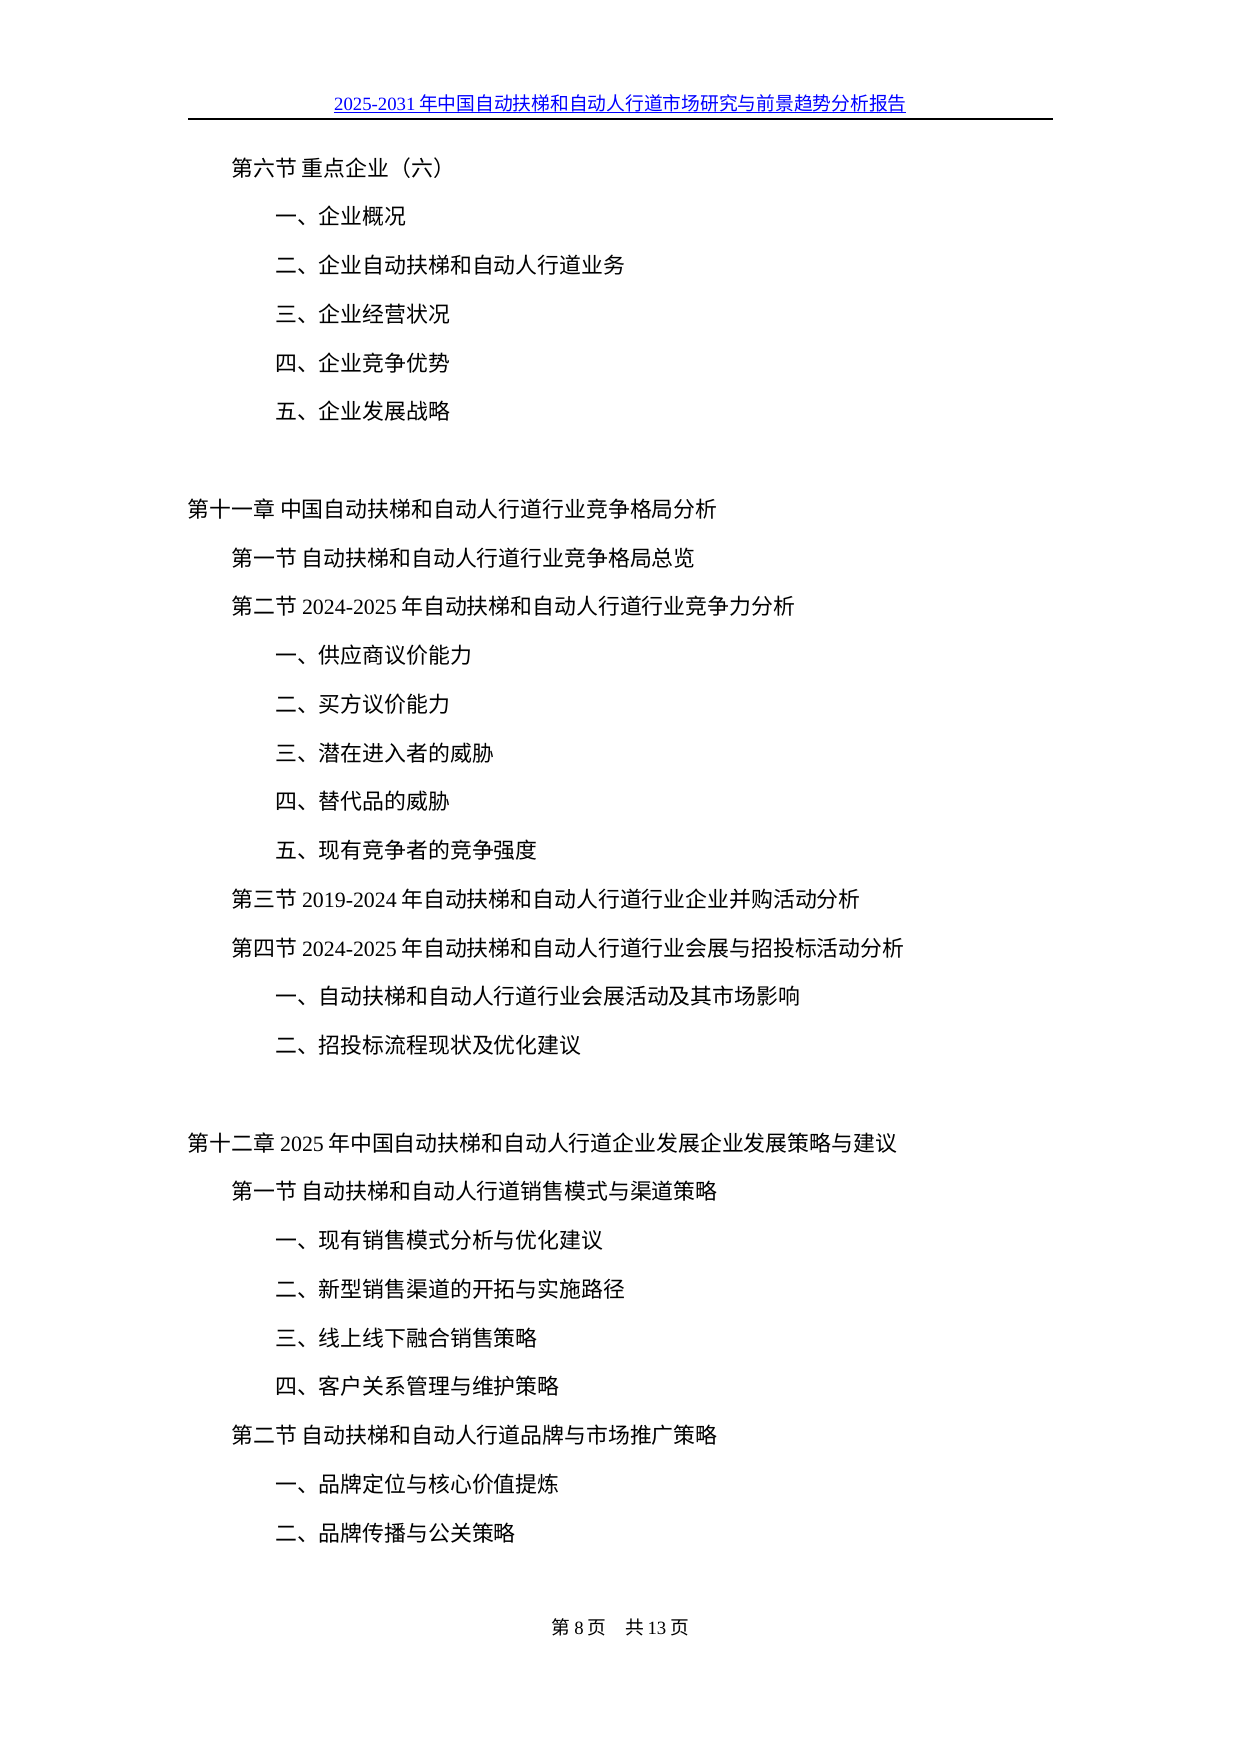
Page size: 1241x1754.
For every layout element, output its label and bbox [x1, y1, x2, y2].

text [187, 150, 1053, 1548]
